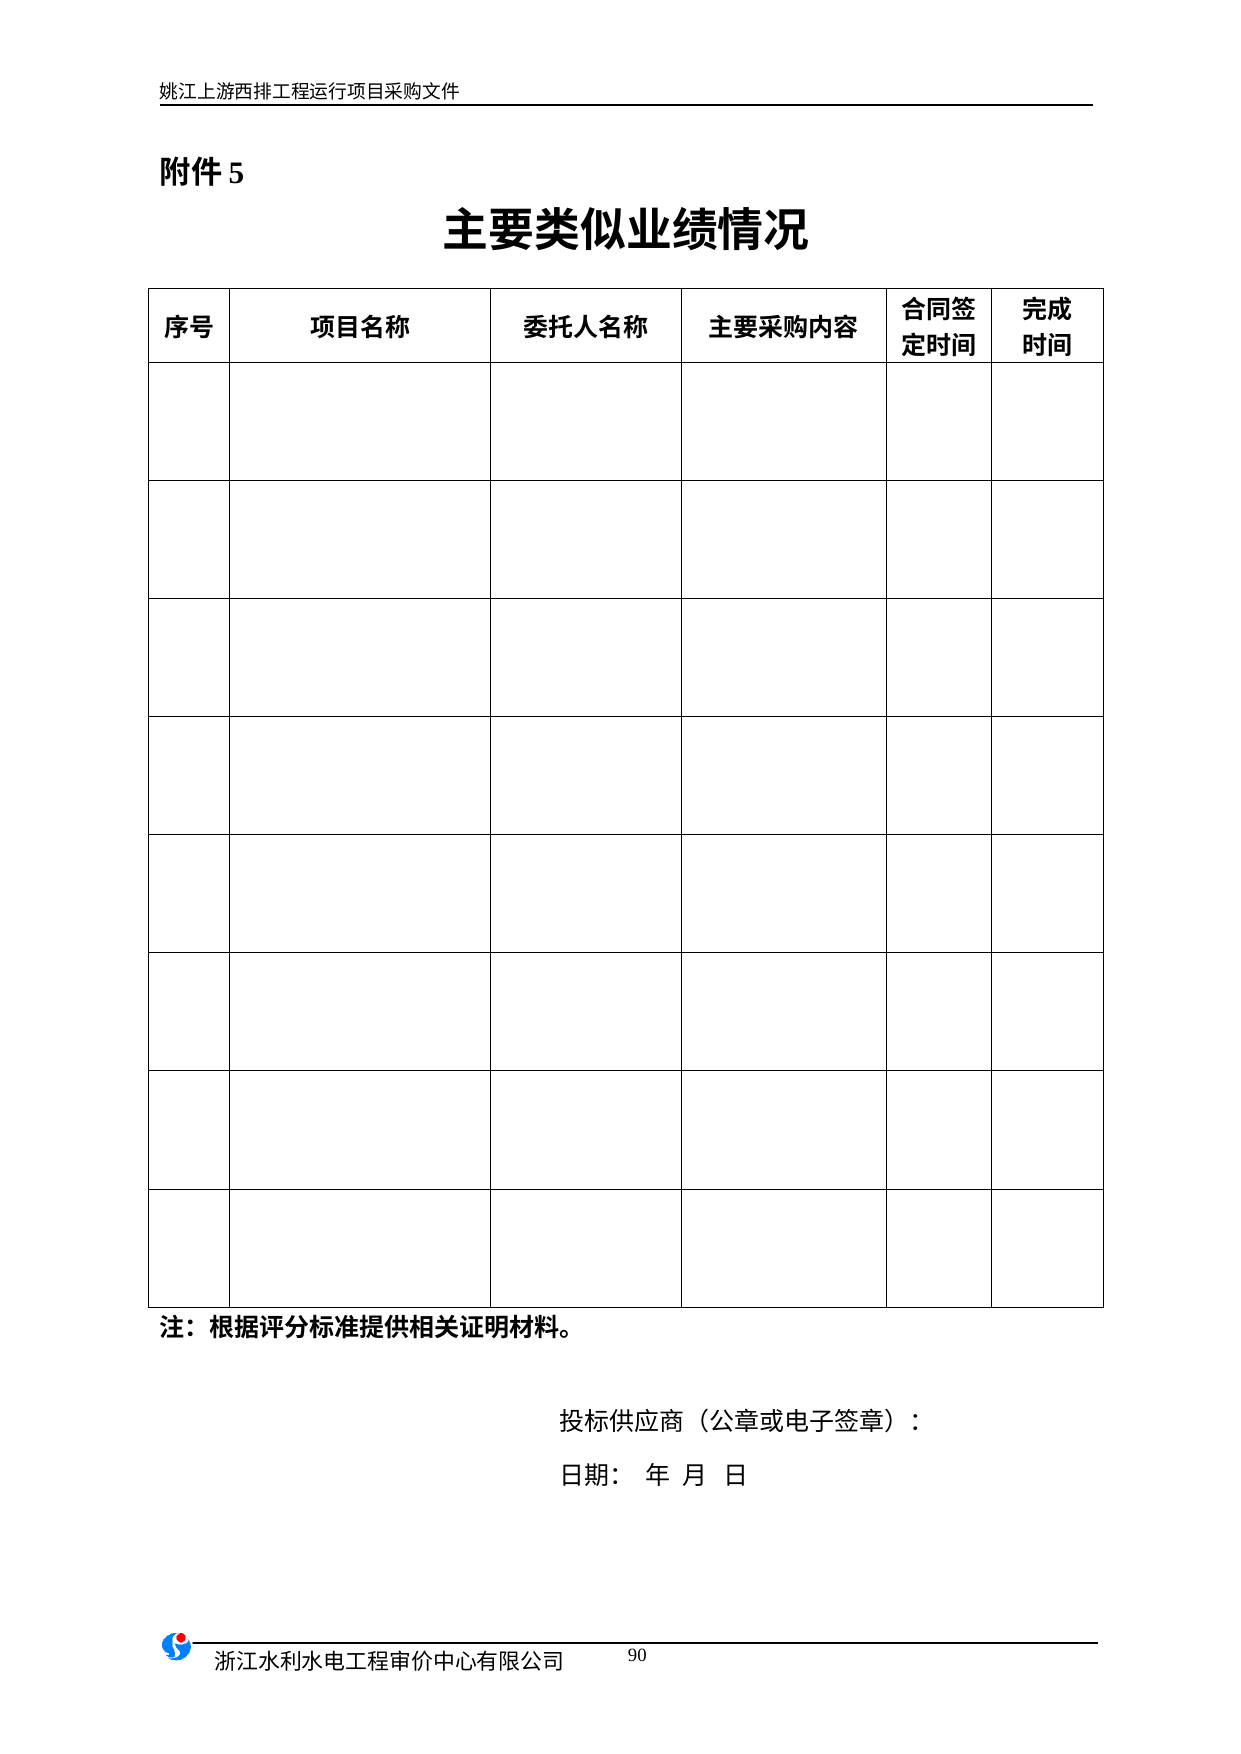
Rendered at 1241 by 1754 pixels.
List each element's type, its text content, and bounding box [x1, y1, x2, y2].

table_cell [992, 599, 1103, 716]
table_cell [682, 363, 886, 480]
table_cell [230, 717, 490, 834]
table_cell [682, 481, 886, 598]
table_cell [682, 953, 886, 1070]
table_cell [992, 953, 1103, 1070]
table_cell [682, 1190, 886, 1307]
text 日期： 年 月 日 [559, 1456, 1093, 1492]
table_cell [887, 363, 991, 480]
text 注：根据评分标准提供相关证明材料。 [159, 1308, 1093, 1344]
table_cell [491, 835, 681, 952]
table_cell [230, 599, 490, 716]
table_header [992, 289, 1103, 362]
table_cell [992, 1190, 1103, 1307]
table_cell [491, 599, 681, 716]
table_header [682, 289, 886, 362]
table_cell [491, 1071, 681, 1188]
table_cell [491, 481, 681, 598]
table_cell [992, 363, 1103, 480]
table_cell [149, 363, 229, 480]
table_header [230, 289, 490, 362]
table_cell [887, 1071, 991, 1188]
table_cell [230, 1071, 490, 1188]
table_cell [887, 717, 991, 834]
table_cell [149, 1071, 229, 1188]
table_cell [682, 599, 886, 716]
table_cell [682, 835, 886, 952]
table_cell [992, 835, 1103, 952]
text 投标供应商（公章或电子签章）： [559, 1401, 1093, 1438]
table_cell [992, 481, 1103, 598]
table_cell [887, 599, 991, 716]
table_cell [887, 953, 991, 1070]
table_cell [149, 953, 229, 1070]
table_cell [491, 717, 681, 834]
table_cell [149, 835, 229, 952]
text 主要类似业绩情况 [159, 193, 1093, 259]
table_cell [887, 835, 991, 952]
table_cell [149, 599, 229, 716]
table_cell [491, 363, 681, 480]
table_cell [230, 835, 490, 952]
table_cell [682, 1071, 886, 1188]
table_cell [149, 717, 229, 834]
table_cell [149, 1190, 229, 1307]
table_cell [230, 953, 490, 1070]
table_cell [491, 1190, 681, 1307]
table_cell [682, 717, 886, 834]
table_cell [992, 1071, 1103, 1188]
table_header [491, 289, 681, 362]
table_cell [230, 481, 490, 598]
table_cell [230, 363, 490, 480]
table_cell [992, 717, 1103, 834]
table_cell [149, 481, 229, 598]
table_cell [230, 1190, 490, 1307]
text 附件5 [159, 148, 1093, 193]
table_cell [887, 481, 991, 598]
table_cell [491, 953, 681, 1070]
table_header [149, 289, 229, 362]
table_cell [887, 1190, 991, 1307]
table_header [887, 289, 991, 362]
picture [159, 1631, 193, 1661]
